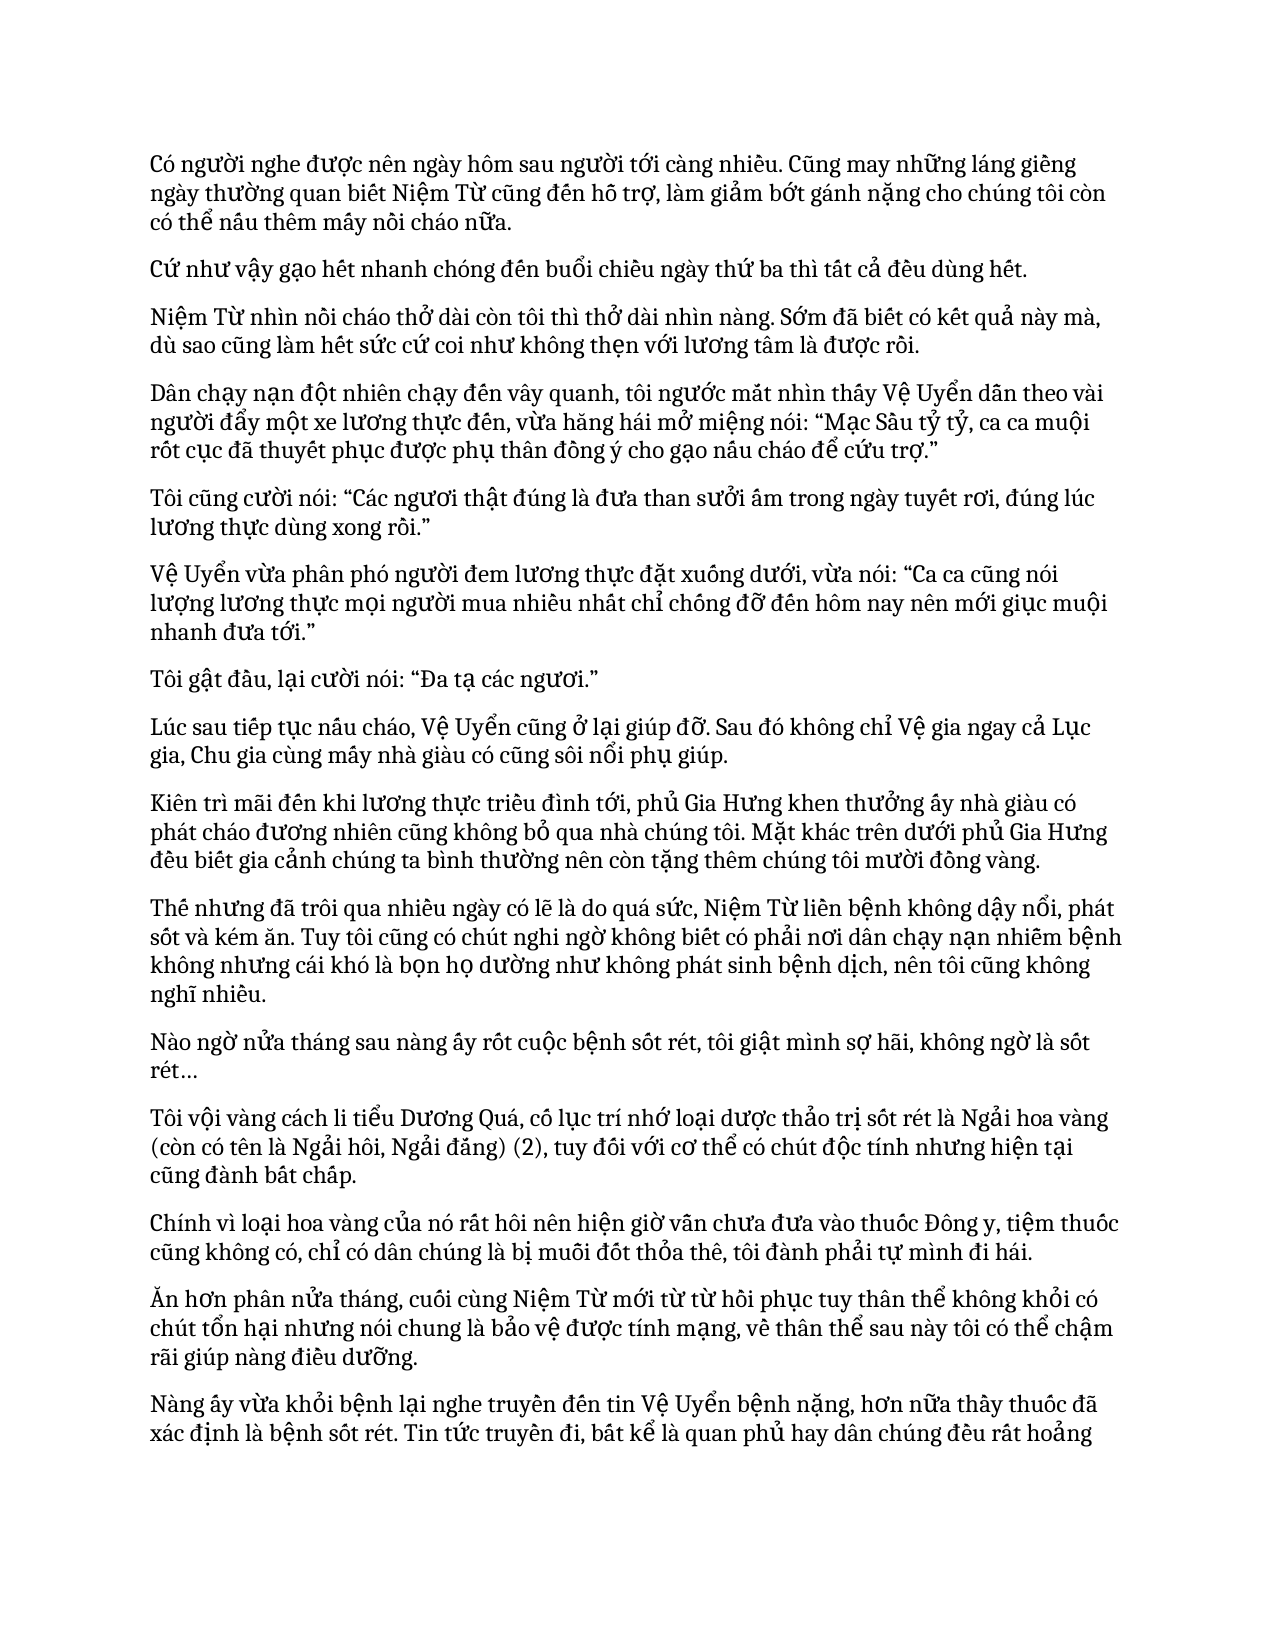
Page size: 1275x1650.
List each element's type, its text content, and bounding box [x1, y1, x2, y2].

text Chính vì loại hoa vàng của nó rất hôi nên hiện giờ vẫn chưa đưa vào thuốc Đông y, tiệm thuốc cũng không có, chỉ có dân chúng là bị muỗi đốt thỏa thê, tôi đành phải tự mình đi hái. [150, 1209, 1125, 1266]
text Thế nhưng đã trôi qua nhiều ngày có lẽ là do quá sức, Niệm Từ liền bệnh không dậy nổi, phát sốt và kém ăn. Tuy tôi cũng có chút nghi ngờ không biết có phải nơi dân chạy nạn nhiễm bệnh không nhưng cái khó là bọn họ dường như không phát sinh bệnh dịch, nên tôi cũng không nghĩ nhiều. [150, 894, 1125, 1009]
text Cứ như vậy gạo hết nhanh chóng đến buổi chiều ngày thứ ba thì tất cả đều dùng hết. [150, 255, 1125, 284]
text Niệm Từ nhìn nồi cháo thở dài còn tôi thì thở dài nhìn nàng. Sớm đã biết có kết quả này mà, dù sao cũng làm hết sức cứ coi như không thẹn với lương tâm là được rồi. [150, 302, 1125, 360]
text Kiên trì mãi đến khi lương thực triều đình tới, phủ Gia Hưng khen thưởng ấy nhà giàu có phát cháo đương nhiên cũng không bỏ qua nhà chúng tôi. Mặt khác trên dưới phủ Gia Hưng đều biết gia cảnh chúng ta bình thường nên còn tặng thêm chúng tôi mười đồng vàng. [150, 789, 1125, 875]
text Tôi gật đầu, lại cười nói: “Đa tạ các ngươi.” [150, 665, 1125, 694]
text Tôi cũng cười nói: “Các ngươi thật đúng là đưa than sưởi ấm trong ngày tuyết rơi, đúng lúc lương thực dùng xong rồi.” [150, 484, 1125, 541]
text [150, 1390, 1125, 1447]
text Tôi vội vàng cách li tiểu Dương Quá, cố lục trí nhớ loại dược thảo trị sốt rét là Ngải hoa vàng (còn có tên là Ngải hôi, Ngải đắng) (2), tuy đối với cơ thể có chút độc tính nhưng hiện tại cũng đành bất chấp. [150, 1104, 1125, 1190]
text Có người nghe được nên ngày hôm sau người tới càng nhiều. Cũng may những láng giềng ngày thường quan biết Niệm Từ cũng đến hỗ trợ, làm giảm bớt gánh nặng cho chúng tôi còn có thể nấu thêm mấy nồi cháo nữa. [150, 150, 1125, 236]
text Dân chạy nạn đột nhiên chạy đến vây quanh, tôi ngước mắt nhìn thấy Vệ Uyển dẫn theo vài người đẩy một xe lương thực đến, vừa hăng hái mở miệng nói: “Mạc Sầu tỷ tỷ, ca ca muội rốt cục đã thuyết phục được phụ thân đồng ý cho gạo nấu cháo để cứu trợ.” [150, 379, 1125, 465]
text Vệ Uyển vừa phân phó người đem lương thực đặt xuống dưới, vừa nói: “Ca ca cũng nói lượng lương thực mọi người mua nhiều nhất chỉ chống đỡ đến hôm nay nên mới giục muội nhanh đưa tới.” [150, 560, 1125, 646]
text Ăn hơn phân nửa tháng, cuối cùng Niệm Từ mới từ từ hồi phục tuy thân thể không khỏi có chút tổn hại nhưng nói chung là bảo vệ được tính mạng, về thân thể sau này tôi có thể chậm rãi giúp nàng điều dưỡng. [150, 1285, 1125, 1371]
text Lúc sau tiếp tục nấu cháo, Vệ Uyển cũng ở lại giúp đỡ. Sau đó không chỉ Vệ gia ngay cả Lục gia, Chu gia cùng mấy nhà giàu có cũng sôi nổi phụ giúp. [150, 712, 1125, 770]
text Nào ngờ nửa tháng sau nàng ấy rốt cuộc bệnh sốt rét, tôi giật mình sợ hãi, không ngờ là sốt rét… [150, 1027, 1125, 1085]
